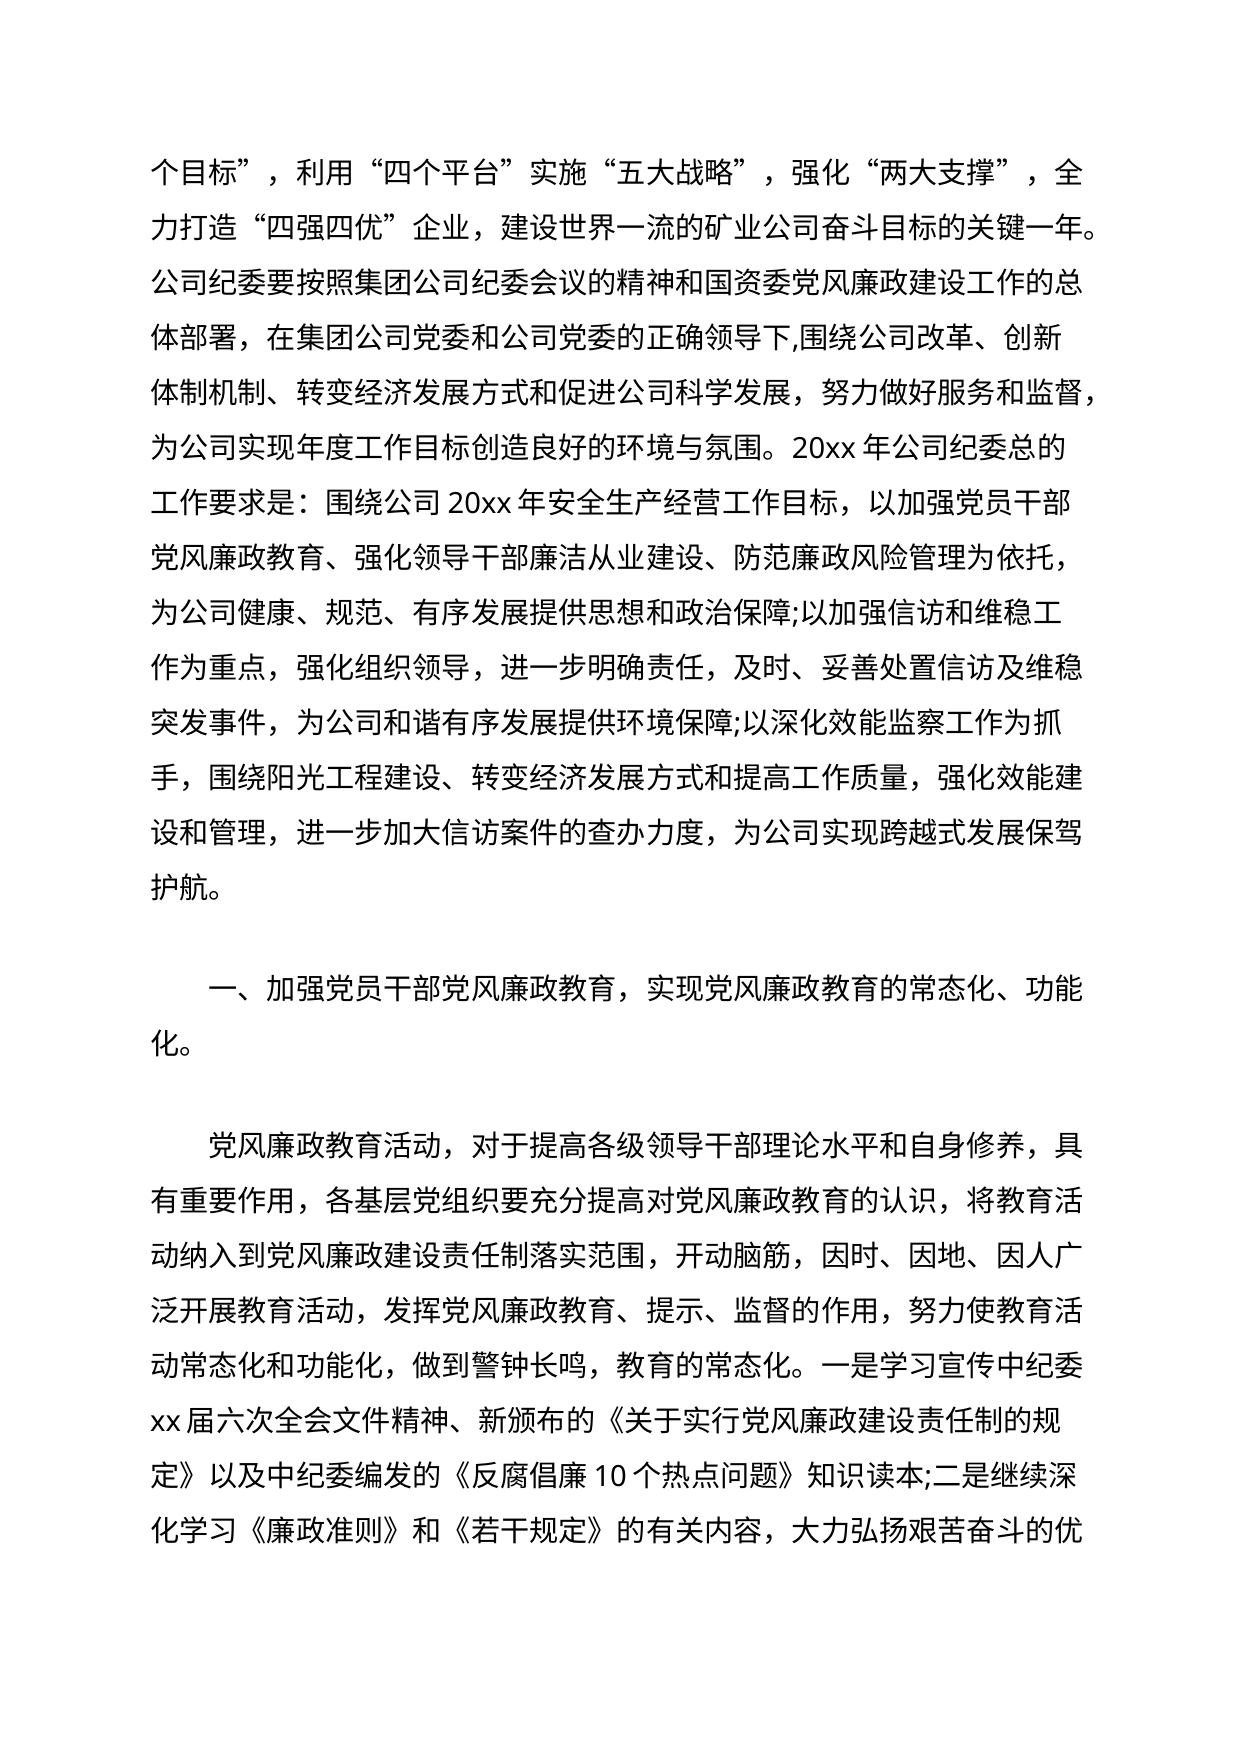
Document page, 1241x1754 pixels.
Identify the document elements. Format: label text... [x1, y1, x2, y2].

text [150, 1123, 1090, 1549]
text 一、加强党员干部党风廉政教育，实现党风廉政教育的常态化、功能化。 [150, 966, 1090, 1063]
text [150, 150, 1090, 906]
